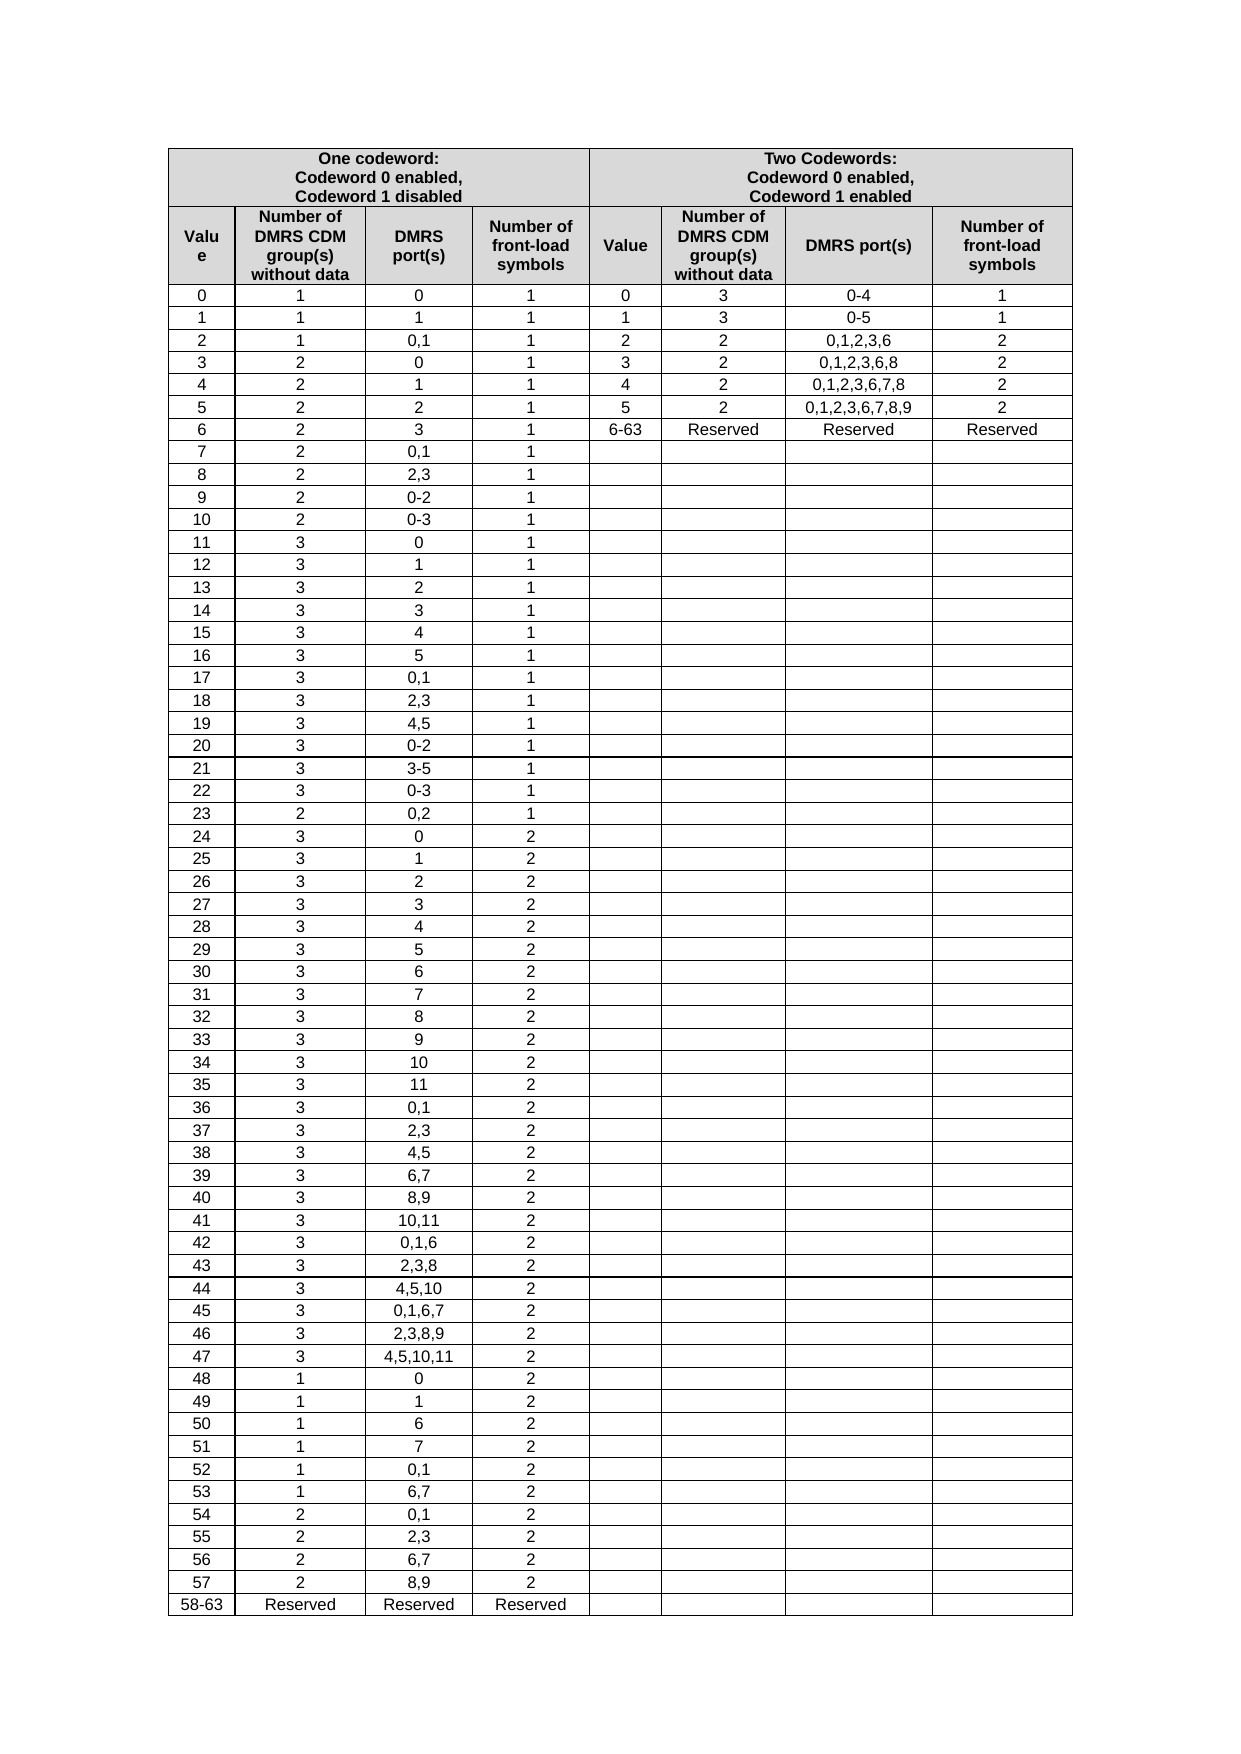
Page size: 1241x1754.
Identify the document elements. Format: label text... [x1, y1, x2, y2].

table_cell 2 [366, 871, 472, 892]
table_cell [662, 803, 785, 824]
table_cell [933, 1504, 1072, 1525]
table_cell [786, 441, 932, 463]
table_cell [933, 1526, 1072, 1548]
table_cell [933, 667, 1072, 689]
table_cell [662, 554, 785, 576]
table_cell 10,11 [366, 1210, 472, 1231]
table_cell 0,1,2,3,6,8 [786, 352, 932, 373]
table_cell [662, 961, 785, 982]
table_cell 3 [169, 352, 234, 373]
table_cell 1 [473, 374, 589, 395]
table_cell 37 [169, 1119, 234, 1141]
table_cell 1 [933, 285, 1072, 306]
table_cell 3 [236, 1323, 365, 1344]
table_cell 2 [662, 374, 785, 395]
table_cell [786, 1594, 932, 1615]
table_cell [933, 1074, 1072, 1096]
table_cell 1 [473, 758, 589, 779]
table_cell [933, 554, 1072, 576]
table_cell [590, 509, 661, 530]
table_cell [662, 712, 785, 734]
table_cell [590, 1300, 661, 1322]
table_cell 1 [236, 1368, 365, 1389]
table_cell 3 [236, 531, 365, 553]
table_cell 5 [366, 938, 472, 960]
table_cell 30 [169, 961, 234, 982]
table_cell 1 [473, 622, 589, 643]
table_cell 43 [169, 1255, 234, 1276]
table_cell 3 [236, 554, 365, 576]
table_cell 2 [933, 330, 1072, 351]
table_cell [933, 803, 1072, 824]
table_cell [590, 1436, 661, 1457]
table_cell 2 [473, 1142, 589, 1163]
table_cell 3 [236, 1278, 365, 1299]
table_cell 0-2 [366, 735, 472, 756]
table_cell 27 [169, 893, 234, 915]
table_cell 2 [236, 1549, 365, 1570]
table_cell 0-2 [366, 486, 472, 508]
table_cell 1 [366, 307, 472, 328]
table_cell [662, 893, 785, 915]
table_cell [933, 645, 1072, 666]
table_cell [662, 531, 785, 553]
table_cell [662, 1549, 785, 1570]
table_cell [590, 735, 661, 756]
table_cell [662, 825, 785, 847]
table_cell Number of DMRS CDM group(s) without data [236, 207, 365, 284]
table_cell [662, 1436, 785, 1457]
table_cell 38 [169, 1142, 234, 1163]
table_cell 1 [473, 667, 589, 689]
table_cell 2 [473, 1413, 589, 1434]
table_cell 2,3 [366, 1526, 472, 1548]
table_cell [933, 1029, 1072, 1050]
table_cell [786, 1345, 932, 1367]
table_cell 1 [473, 441, 589, 463]
table_cell Reserved [236, 1594, 365, 1615]
table_cell [590, 645, 661, 666]
table_cell 0,1,2,3,6,7,8 [786, 374, 932, 395]
table_cell 2,3 [366, 464, 472, 485]
table_cell 2 [473, 1526, 589, 1548]
table_cell 6 [366, 961, 472, 982]
table_cell 32 [169, 1006, 234, 1028]
table_cell 2 [366, 577, 472, 598]
table_cell [590, 1549, 661, 1570]
table_cell 52 [169, 1458, 234, 1480]
table_cell 1 [473, 531, 589, 553]
table_cell [662, 780, 785, 802]
table_cell 0 [366, 352, 472, 373]
table_cell 8,9 [366, 1187, 472, 1208]
table_cell [786, 938, 932, 960]
table_cell [590, 1187, 661, 1208]
table_cell [933, 961, 1072, 982]
table_cell 4 [366, 622, 472, 643]
table_cell [590, 961, 661, 982]
table_cell 2 [473, 961, 589, 982]
table_cell 2 [473, 1345, 589, 1367]
table_cell 20 [169, 735, 234, 756]
table_cell [662, 577, 785, 598]
table_cell 45 [169, 1300, 234, 1322]
table_cell [590, 554, 661, 576]
table_cell 39 [169, 1164, 234, 1186]
table_cell 47 [169, 1345, 234, 1367]
table_cell Reserved [933, 419, 1072, 440]
table_cell 6,7 [366, 1164, 472, 1186]
table_cell [662, 1255, 785, 1276]
table_cell 2 [933, 396, 1072, 418]
table_cell 1 [473, 690, 589, 711]
table_cell 1 [473, 577, 589, 598]
table_cell 10 [366, 1051, 472, 1073]
table_cell 2 [473, 1278, 589, 1299]
table_cell [933, 1210, 1072, 1231]
table_cell 3 [236, 1029, 365, 1050]
table_cell 22 [169, 780, 234, 802]
table_cell [933, 1594, 1072, 1615]
table_cell 3 [236, 712, 365, 734]
table_cell [590, 1504, 661, 1525]
table_cell 0 [169, 285, 234, 306]
table_cell 4 [169, 374, 234, 395]
table_cell [786, 577, 932, 598]
table_cell 1 [473, 645, 589, 666]
table_cell 1 [366, 374, 472, 395]
table_cell 5 [169, 396, 234, 418]
table_cell [786, 645, 932, 666]
table_cell [933, 1255, 1072, 1276]
table_cell [662, 1504, 785, 1525]
table_cell 2 [473, 848, 589, 869]
table_cell [933, 464, 1072, 485]
table_cell 1 [473, 712, 589, 734]
table_cell 2 [473, 825, 589, 847]
table_cell 3 [662, 307, 785, 328]
table_cell 1 [236, 1458, 365, 1480]
table_cell 1 [473, 464, 589, 485]
table_cell [786, 735, 932, 756]
table_cell 0-3 [366, 780, 472, 802]
table_cell 0 [366, 285, 472, 306]
table_cell 3 [366, 893, 472, 915]
table_cell [786, 509, 932, 530]
table_cell 2 [236, 486, 365, 508]
table_cell [786, 690, 932, 711]
table_cell 2 [236, 1504, 365, 1525]
table_cell 3 [236, 938, 365, 960]
table_cell 3 [236, 645, 365, 666]
table_cell [786, 893, 932, 915]
table_cell 2 [473, 916, 589, 937]
table_cell [590, 871, 661, 892]
table_cell 3 [236, 1210, 365, 1231]
table_cell 6 [366, 1413, 472, 1434]
table_cell [590, 758, 661, 779]
table_cell [662, 758, 785, 779]
table_cell 1 [236, 1481, 365, 1502]
table_cell [590, 938, 661, 960]
table_cell [590, 1029, 661, 1050]
table_cell 1 [473, 396, 589, 418]
table_cell [590, 486, 661, 508]
table_cell [662, 690, 785, 711]
table_cell 3 [236, 1074, 365, 1096]
table_cell 49 [169, 1390, 234, 1412]
table_cell 34 [169, 1051, 234, 1073]
table_cell [933, 690, 1072, 711]
table_cell [590, 1368, 661, 1389]
table_cell 1 [236, 1390, 365, 1412]
table_cell 3 [236, 1097, 365, 1118]
table_cell 42 [169, 1232, 234, 1254]
table_cell [786, 1164, 932, 1186]
table_cell 14 [169, 599, 234, 621]
table_cell [786, 984, 932, 1005]
table_cell 2 [662, 352, 785, 373]
table_cell [590, 1210, 661, 1231]
table_cell 6-63 [590, 419, 661, 440]
table_cell 0-3 [366, 509, 472, 530]
table_cell 5 [366, 645, 472, 666]
table_cell 2 [236, 1526, 365, 1548]
table_cell [662, 1390, 785, 1412]
table_cell 2 [473, 1368, 589, 1389]
table_cell 8 [169, 464, 234, 485]
table_cell Reserved [473, 1594, 589, 1615]
table_cell [590, 712, 661, 734]
table_cell 0,2 [366, 803, 472, 824]
table_cell 0,1 [366, 667, 472, 689]
table_cell [662, 735, 785, 756]
table_cell [933, 1187, 1072, 1208]
table_cell 1 [473, 735, 589, 756]
table_cell 6 [169, 419, 234, 440]
table_cell 0-4 [786, 285, 932, 306]
table_cell [786, 1504, 932, 1525]
table_cell [786, 825, 932, 847]
table_cell 2 [236, 464, 365, 485]
table_cell 2 [473, 1300, 589, 1322]
table_cell 2 [662, 396, 785, 418]
table_cell [933, 758, 1072, 779]
table_cell [786, 1006, 932, 1028]
table_cell 1 [169, 307, 234, 328]
table_cell [662, 441, 785, 463]
table_cell [786, 758, 932, 779]
table_cell 1 [933, 307, 1072, 328]
table_cell [590, 441, 661, 463]
table_cell [933, 1390, 1072, 1412]
table_cell 57 [169, 1571, 234, 1593]
table_cell [590, 1323, 661, 1344]
table_cell 4 [590, 374, 661, 395]
table_cell 19 [169, 712, 234, 734]
table_header One codeword: Codeword 0 enabled, Codeword 1 disabled [169, 149, 589, 206]
table_cell [933, 1006, 1072, 1028]
table_cell 2 [473, 1006, 589, 1028]
table_cell [786, 622, 932, 643]
table_cell [662, 1006, 785, 1028]
table_cell [662, 1413, 785, 1434]
table_cell 3 [236, 1142, 365, 1163]
table_cell [786, 780, 932, 802]
table_cell [933, 1481, 1072, 1502]
table_cell 0,1,2,3,6,7,8,9 [786, 396, 932, 418]
table_cell 1 [473, 419, 589, 440]
table_cell 3 [236, 1255, 365, 1276]
table_cell [786, 486, 932, 508]
table_cell [933, 1571, 1072, 1593]
table_cell [933, 1051, 1072, 1073]
table_cell 25 [169, 848, 234, 869]
table_cell [786, 803, 932, 824]
table_cell [786, 599, 932, 621]
table_cell 29 [169, 938, 234, 960]
table_cell 2 [236, 396, 365, 418]
table_cell [662, 1187, 785, 1208]
table_cell 0 [366, 825, 472, 847]
table_cell [662, 1594, 785, 1615]
table_cell 7 [366, 984, 472, 1005]
table_cell 2 [236, 441, 365, 463]
table_cell [786, 1119, 932, 1141]
table_cell [786, 1278, 932, 1299]
table_cell 2 [473, 1210, 589, 1231]
table_cell [933, 1549, 1072, 1570]
table_cell 3 [236, 622, 365, 643]
table_cell [786, 1323, 932, 1344]
table_cell 0 [366, 1368, 472, 1389]
table_cell 1 [236, 1413, 365, 1434]
table_cell 3 [366, 599, 472, 621]
table_cell 33 [169, 1029, 234, 1050]
table_cell [662, 1526, 785, 1548]
table_cell 4,5,10,11 [366, 1345, 472, 1367]
table_cell 2 [473, 1323, 589, 1344]
table_cell 3 [236, 1345, 365, 1367]
table_cell [590, 1481, 661, 1502]
table_cell [786, 531, 932, 553]
table_cell [662, 1029, 785, 1050]
table_cell [933, 1413, 1072, 1434]
table_cell [933, 441, 1072, 463]
table_cell 2 [933, 352, 1072, 373]
table_cell 51 [169, 1436, 234, 1457]
table_cell 3 [236, 961, 365, 982]
table_cell [933, 509, 1072, 530]
table_cell Number of front-load symbols [473, 207, 589, 284]
table_cell [590, 825, 661, 847]
table_cell [590, 1413, 661, 1434]
table_cell 1 [473, 330, 589, 351]
table_cell 3 [236, 1187, 365, 1208]
table_cell [933, 984, 1072, 1005]
table_cell [786, 1571, 932, 1593]
table_cell 7 [366, 1436, 472, 1457]
table_cell [590, 1232, 661, 1254]
table_cell 1 [473, 307, 589, 328]
table_cell 3 [236, 848, 365, 869]
table_cell 4 [366, 916, 472, 937]
table_cell [662, 1300, 785, 1322]
table_cell 2 [473, 938, 589, 960]
table_cell 0-5 [786, 307, 932, 328]
table_cell 3 [236, 825, 365, 847]
table_cell [933, 735, 1072, 756]
table_cell [590, 690, 661, 711]
table_cell 3 [662, 285, 785, 306]
table_cell 18 [169, 690, 234, 711]
table_cell [590, 577, 661, 598]
table_cell 2 [236, 352, 365, 373]
table_cell [590, 667, 661, 689]
table_cell [590, 803, 661, 824]
table_cell [933, 1436, 1072, 1457]
table_cell [933, 1142, 1072, 1163]
table_cell [662, 1097, 785, 1118]
table_cell [786, 1187, 932, 1208]
table_cell 3 [236, 690, 365, 711]
table_cell 0,1,6 [366, 1232, 472, 1254]
table_cell 2 [473, 1097, 589, 1118]
table_cell [933, 893, 1072, 915]
table_cell 36 [169, 1097, 234, 1118]
table_cell 1 [366, 848, 472, 869]
table_cell [662, 464, 785, 485]
table_cell [786, 1074, 932, 1096]
table_cell 3 [236, 780, 365, 802]
table_cell [590, 1255, 661, 1276]
table_cell [786, 1413, 932, 1434]
table_cell 2 [473, 1187, 589, 1208]
table_cell [662, 1232, 785, 1254]
table_cell [786, 1549, 932, 1570]
table_cell [933, 1300, 1072, 1322]
table_cell [786, 464, 932, 485]
table_cell 21 [169, 758, 234, 779]
table_cell 10 [169, 509, 234, 530]
table_cell 1 [473, 599, 589, 621]
table_cell [590, 531, 661, 553]
table_cell [590, 1119, 661, 1141]
table_cell [786, 1051, 932, 1073]
table_cell [662, 667, 785, 689]
table_cell DMRS port(s) [366, 207, 472, 284]
table_cell [590, 1594, 661, 1615]
table_cell 12 [169, 554, 234, 576]
table_cell [933, 1232, 1072, 1254]
table_cell 11 [169, 531, 234, 553]
table_cell [786, 1142, 932, 1163]
table_cell [933, 1097, 1072, 1118]
table_cell [786, 916, 932, 937]
table_cell 1 [473, 803, 589, 824]
table_cell 2 [366, 396, 472, 418]
table_cell [590, 464, 661, 485]
table_cell 3 [236, 1164, 365, 1186]
table_cell [590, 893, 661, 915]
table_cell Value [590, 207, 661, 284]
table_cell [662, 622, 785, 643]
table_cell 28 [169, 916, 234, 937]
table_cell 50 [169, 1413, 234, 1434]
table_cell [786, 1255, 932, 1276]
table_cell [662, 509, 785, 530]
table_cell 0,1 [366, 1458, 472, 1480]
table_cell [590, 1390, 661, 1412]
table_cell 1 [590, 307, 661, 328]
table_cell 2 [236, 1571, 365, 1593]
table_cell [662, 1368, 785, 1389]
table_cell [662, 848, 785, 869]
table_cell 13 [169, 577, 234, 598]
table_cell [786, 1436, 932, 1457]
table_cell 2 [473, 1119, 589, 1141]
table_cell 1 [236, 1436, 365, 1457]
table_cell 2 [473, 1571, 589, 1593]
table_cell 2,3 [366, 1119, 472, 1141]
table_cell 3 [236, 1006, 365, 1028]
table_cell [590, 599, 661, 621]
table_cell 0,1 [366, 441, 472, 463]
table_cell [933, 712, 1072, 734]
table_cell [933, 871, 1072, 892]
table_cell [662, 1278, 785, 1299]
table_cell Reserved [366, 1594, 472, 1615]
table_cell [786, 1029, 932, 1050]
table_cell 2 [473, 893, 589, 915]
table_cell [662, 1074, 785, 1096]
table_cell [786, 961, 932, 982]
table_cell [786, 1210, 932, 1231]
table_cell 2 [473, 1029, 589, 1050]
table_cell 0,1 [366, 330, 472, 351]
table_cell 16 [169, 645, 234, 666]
table_cell 8,9 [366, 1571, 472, 1593]
table_cell 2 [236, 419, 365, 440]
table_cell [933, 1323, 1072, 1344]
table_cell [590, 984, 661, 1005]
table_cell 3 [236, 667, 365, 689]
table_cell 48 [169, 1368, 234, 1389]
table_cell 53 [169, 1481, 234, 1502]
table_cell 1 [473, 509, 589, 530]
table_cell [590, 1571, 661, 1593]
table_cell 2 [662, 330, 785, 351]
table_cell Reserved [662, 419, 785, 440]
table_cell [786, 554, 932, 576]
table_cell 26 [169, 871, 234, 892]
table_cell 3 [236, 1051, 365, 1073]
table_cell 41 [169, 1210, 234, 1231]
table_cell [786, 1300, 932, 1322]
table_cell 54 [169, 1504, 234, 1525]
table_cell 3 [236, 1119, 365, 1141]
table_cell 3 [236, 1232, 365, 1254]
table_cell Number of DMRS CDM group(s) without data [662, 207, 785, 284]
table_cell 2 [169, 330, 234, 351]
table_cell [933, 486, 1072, 508]
table_cell Number of front-load symbols [933, 207, 1072, 284]
table_cell [662, 1210, 785, 1231]
table_cell 40 [169, 1187, 234, 1208]
table_cell 2 [473, 1436, 589, 1457]
table_cell Value [169, 207, 234, 284]
table_cell 55 [169, 1526, 234, 1548]
table_cell 7 [169, 441, 234, 463]
table_cell 4,5 [366, 712, 472, 734]
table_cell 2 [473, 1255, 589, 1276]
table_cell 0,1,2,3,6 [786, 330, 932, 351]
table_cell [786, 1526, 932, 1548]
table_cell 3 [236, 758, 365, 779]
table_header Two Codewords: Codeword 0 enabled, Codeword 1 enabled [590, 149, 1072, 206]
table_cell 1 [473, 285, 589, 306]
table_cell [590, 1458, 661, 1480]
table_cell [933, 1164, 1072, 1186]
table_cell [662, 1323, 785, 1344]
table_cell [933, 848, 1072, 869]
table_cell Reserved [786, 419, 932, 440]
table_cell [662, 599, 785, 621]
table_cell 2 [590, 330, 661, 351]
table_cell [933, 1119, 1072, 1141]
table_cell 2 [473, 1051, 589, 1073]
table_cell [662, 1345, 785, 1367]
table_cell 2 [473, 984, 589, 1005]
table_cell 1 [236, 285, 365, 306]
table_cell [786, 1458, 932, 1480]
table_cell 3 [236, 577, 365, 598]
table_cell 1 [473, 554, 589, 576]
table_cell [662, 871, 785, 892]
table_cell 0,1,6,7 [366, 1300, 472, 1322]
table_cell [590, 1051, 661, 1073]
table_cell [933, 1458, 1072, 1480]
table_cell 2 [473, 1481, 589, 1502]
table_cell 0,1 [366, 1504, 472, 1525]
table_cell [590, 1345, 661, 1367]
table_cell [590, 1164, 661, 1186]
table_cell 2 [473, 1074, 589, 1096]
table_cell [662, 1119, 785, 1141]
table_cell 6,7 [366, 1481, 472, 1502]
table_cell [662, 1051, 785, 1073]
table_cell 1 [366, 554, 472, 576]
table_cell [933, 1368, 1072, 1389]
table_cell [662, 916, 785, 937]
table_cell 6,7 [366, 1549, 472, 1570]
table_cell 17 [169, 667, 234, 689]
table_cell [786, 848, 932, 869]
table_cell [933, 938, 1072, 960]
table_cell 56 [169, 1549, 234, 1570]
table_cell 3 [236, 871, 365, 892]
table_cell 2 [933, 374, 1072, 395]
table_cell 11 [366, 1074, 472, 1096]
table_cell [662, 486, 785, 508]
table_cell 9 [366, 1029, 472, 1050]
table_cell 2 [473, 1458, 589, 1480]
table_cell 5 [590, 396, 661, 418]
table_cell 3 [366, 419, 472, 440]
table_cell 2,3 [366, 690, 472, 711]
table_cell [786, 1097, 932, 1118]
table_cell 8 [366, 1006, 472, 1028]
table_cell [662, 938, 785, 960]
table_cell [590, 848, 661, 869]
table_cell 3 [590, 352, 661, 373]
table_cell 0 [590, 285, 661, 306]
table_cell 9 [169, 486, 234, 508]
table_cell 15 [169, 622, 234, 643]
table_cell 4,5 [366, 1142, 472, 1163]
table_cell [590, 780, 661, 802]
table_cell 23 [169, 803, 234, 824]
table_cell [786, 1390, 932, 1412]
table_cell 1 [366, 1390, 472, 1412]
table_cell 3 [236, 1300, 365, 1322]
table_cell 0,1 [366, 1097, 472, 1118]
table_cell 2 [473, 871, 589, 892]
table_cell 2 [236, 374, 365, 395]
table_cell 31 [169, 984, 234, 1005]
table_cell 2,3,8,9 [366, 1323, 472, 1344]
table_cell [933, 916, 1072, 937]
table_cell 2 [473, 1549, 589, 1570]
table_cell 3-5 [366, 758, 472, 779]
table_cell 2 [473, 1232, 589, 1254]
table_cell 4,5,10 [366, 1278, 472, 1299]
table_cell [786, 871, 932, 892]
table_cell [662, 1164, 785, 1186]
table_cell [662, 1142, 785, 1163]
table_cell [933, 622, 1072, 643]
table_cell [933, 599, 1072, 621]
table_cell [662, 984, 785, 1005]
table_cell 35 [169, 1074, 234, 1096]
table_cell 0 [366, 531, 472, 553]
table_cell 3 [236, 916, 365, 937]
table_cell [786, 667, 932, 689]
table_cell 1 [473, 486, 589, 508]
table_cell [933, 780, 1072, 802]
table_cell 2 [473, 1164, 589, 1186]
table_cell 3 [236, 599, 365, 621]
table_cell [933, 577, 1072, 598]
table_cell 3 [236, 984, 365, 1005]
table_cell [590, 622, 661, 643]
table_cell [933, 1345, 1072, 1367]
table_cell [590, 916, 661, 937]
table_cell 2 [236, 509, 365, 530]
table_cell [590, 1006, 661, 1028]
table_cell [662, 645, 785, 666]
table_cell 2 [473, 1504, 589, 1525]
table_cell [590, 1097, 661, 1118]
table_cell [590, 1142, 661, 1163]
table_cell 3 [236, 735, 365, 756]
table_cell DMRS port(s) [786, 207, 932, 284]
table_cell 1 [473, 780, 589, 802]
table_cell [590, 1074, 661, 1096]
table_cell [662, 1571, 785, 1593]
table_cell 1 [473, 352, 589, 373]
table_cell 24 [169, 825, 234, 847]
table_cell 3 [236, 893, 365, 915]
table_cell 2 [473, 1390, 589, 1412]
table_cell 58-63 [169, 1594, 234, 1615]
table_cell 44 [169, 1278, 234, 1299]
table_cell [786, 1481, 932, 1502]
table_cell [590, 1526, 661, 1548]
table_cell 1 [236, 330, 365, 351]
table_cell 46 [169, 1323, 234, 1344]
table_cell [786, 1368, 932, 1389]
table_cell [933, 825, 1072, 847]
table_cell 2 [236, 803, 365, 824]
table_cell [933, 1278, 1072, 1299]
table_cell 1 [236, 307, 365, 328]
table_cell [662, 1458, 785, 1480]
table_cell [786, 712, 932, 734]
table_cell 2,3,8 [366, 1255, 472, 1276]
table_cell [590, 1278, 661, 1299]
table_cell [933, 531, 1072, 553]
table_cell [786, 1232, 932, 1254]
table_cell [662, 1481, 785, 1502]
